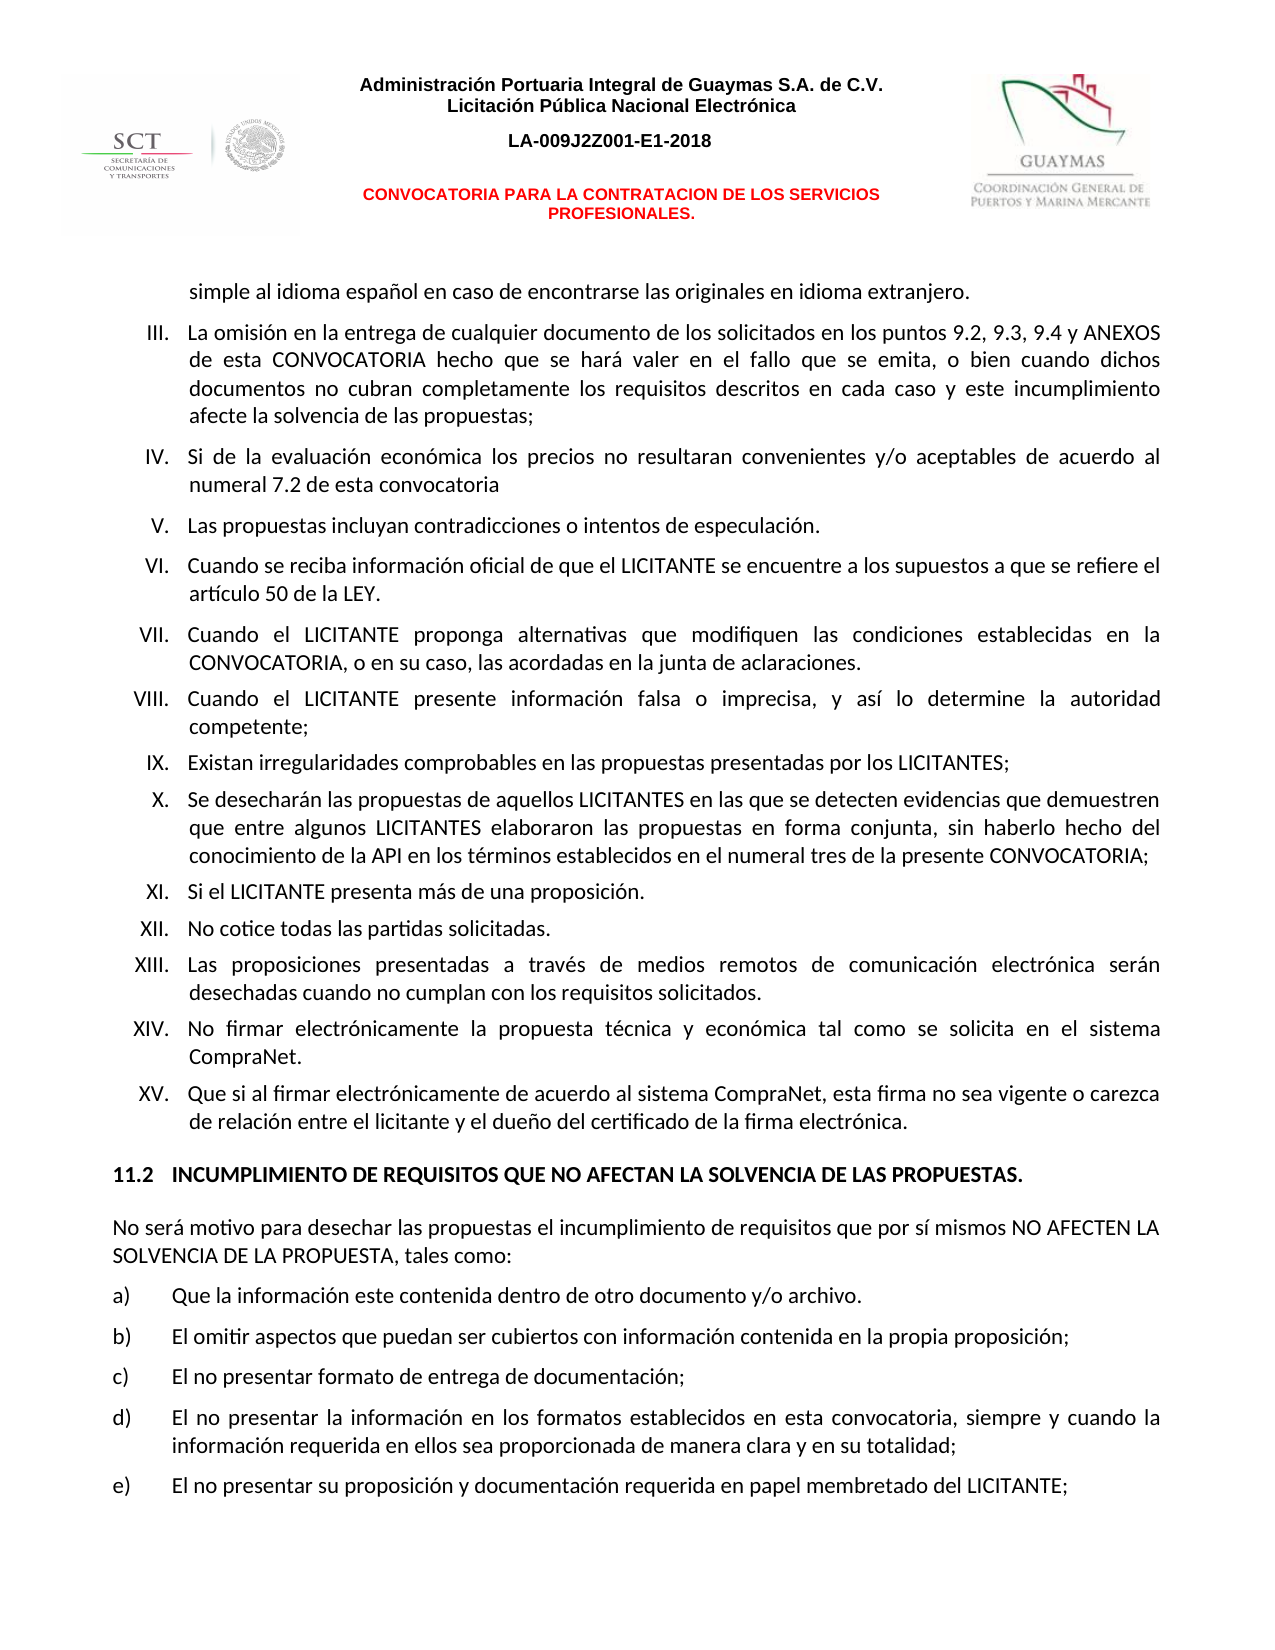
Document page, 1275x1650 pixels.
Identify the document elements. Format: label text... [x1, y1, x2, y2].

list Existan irregularidades comprobables en las propuestas presentadas por los LICITANTES; [169, 748, 1162, 777]
list Si de la evaluación económica los precios no resultaran convenientes y/o aceptables de acuerdo al numeral 7.2 de esta convocatoria [169, 442, 1162, 498]
list El no presentar la información en los formatos establecidos en esta convocatoria, siempre y cuando la información requerida en ellos sea proporcionada de manera clara y en su totalidad; [112, 1403, 1162, 1459]
list Las propuestas incluyan contradicciones o intentos de especulación. [169, 511, 1162, 539]
list Las proposiciones presentadas a través de medios remotos de comunicación electrónica serán desechadas cuando no cumplan con los requisitos solicitados. [169, 950, 1162, 1006]
list El omitir aspectos que puedan ser cubiertos con información contenida en la propia proposición; [112, 1322, 1162, 1350]
list Cuando el LICITANTE presente información falsa o imprecisa, y así lo determine la autoridad competente; [169, 684, 1162, 740]
picture [970, 74, 1151, 209]
text No será motivo para desechar las propuestas el incumplimiento de requisitos que por sí mismos NO AFECTEN LA SOLVENCIA DE LA PROPUESTA, tales como: [112, 1213, 1162, 1269]
list Cuando se reciba información oficial de que el LICITANTE se encuentre a los supuestos a que se refiere el artículo 50 de la LEY. [169, 551, 1162, 607]
list Cuando el LICITANTE proponga alternativas que modifiquen las condiciones establecidas en la CONVOCATORIA, o en su caso, las acordadas en la junta de aclaraciones. [169, 620, 1162, 676]
list No firmar electrónicamente la propuesta técnica y económica tal como se solicita en el sistema CompraNet. [169, 1014, 1162, 1070]
list El no presentar su proposición y documentación requerida en papel membretado del LICITANTE; [112, 1471, 1162, 1499]
list Que la información este contenida dentro de otro documento y/o archivo. [112, 1281, 1162, 1309]
list El no presentar formato de entrega de documentación; [112, 1362, 1162, 1390]
list INCUMPLIMIENTO DE REQUISITOS QUE NO AFECTAN LA SOLVENCIA DE LAS PROPUESTAS. [112, 1160, 1162, 1188]
list Si el LICITANTE presenta más de una proposición. [169, 877, 1162, 905]
list Se desecharán las propuestas de aquellos LICITANTES en las que se detecten evidencias que demuestren que entre algunos LICITANTES elaboraron las propuestas en forma conjunta, sin haberlo hecho del conocimiento de la API en los términos establecidos en el numeral tres de la presente CONVOCATORIA; [169, 785, 1162, 869]
picture [61, 74, 300, 236]
list La omisión en la entrega de cualquier documento de los solicitados en los puntos 9.2, 9.3, 9.4 y ANEXOS de esta CONVOCATORIA hecho que se hará valer en el fallo que se emita, o bien cuando dichos documentos no cubran completamente los requisitos descritos en cada caso y este incumplimiento afecte la solvencia de las propuestas; [169, 318, 1162, 430]
list No cotice todas las partidas solicitadas. [169, 914, 1162, 942]
list Que si al firmar electrónicamente de acuerdo al sistema CompraNet, esta firma no sea vigente o carezca de relación entre el licitante y el dueño del certificado de la firma electrónica. [169, 1079, 1162, 1135]
